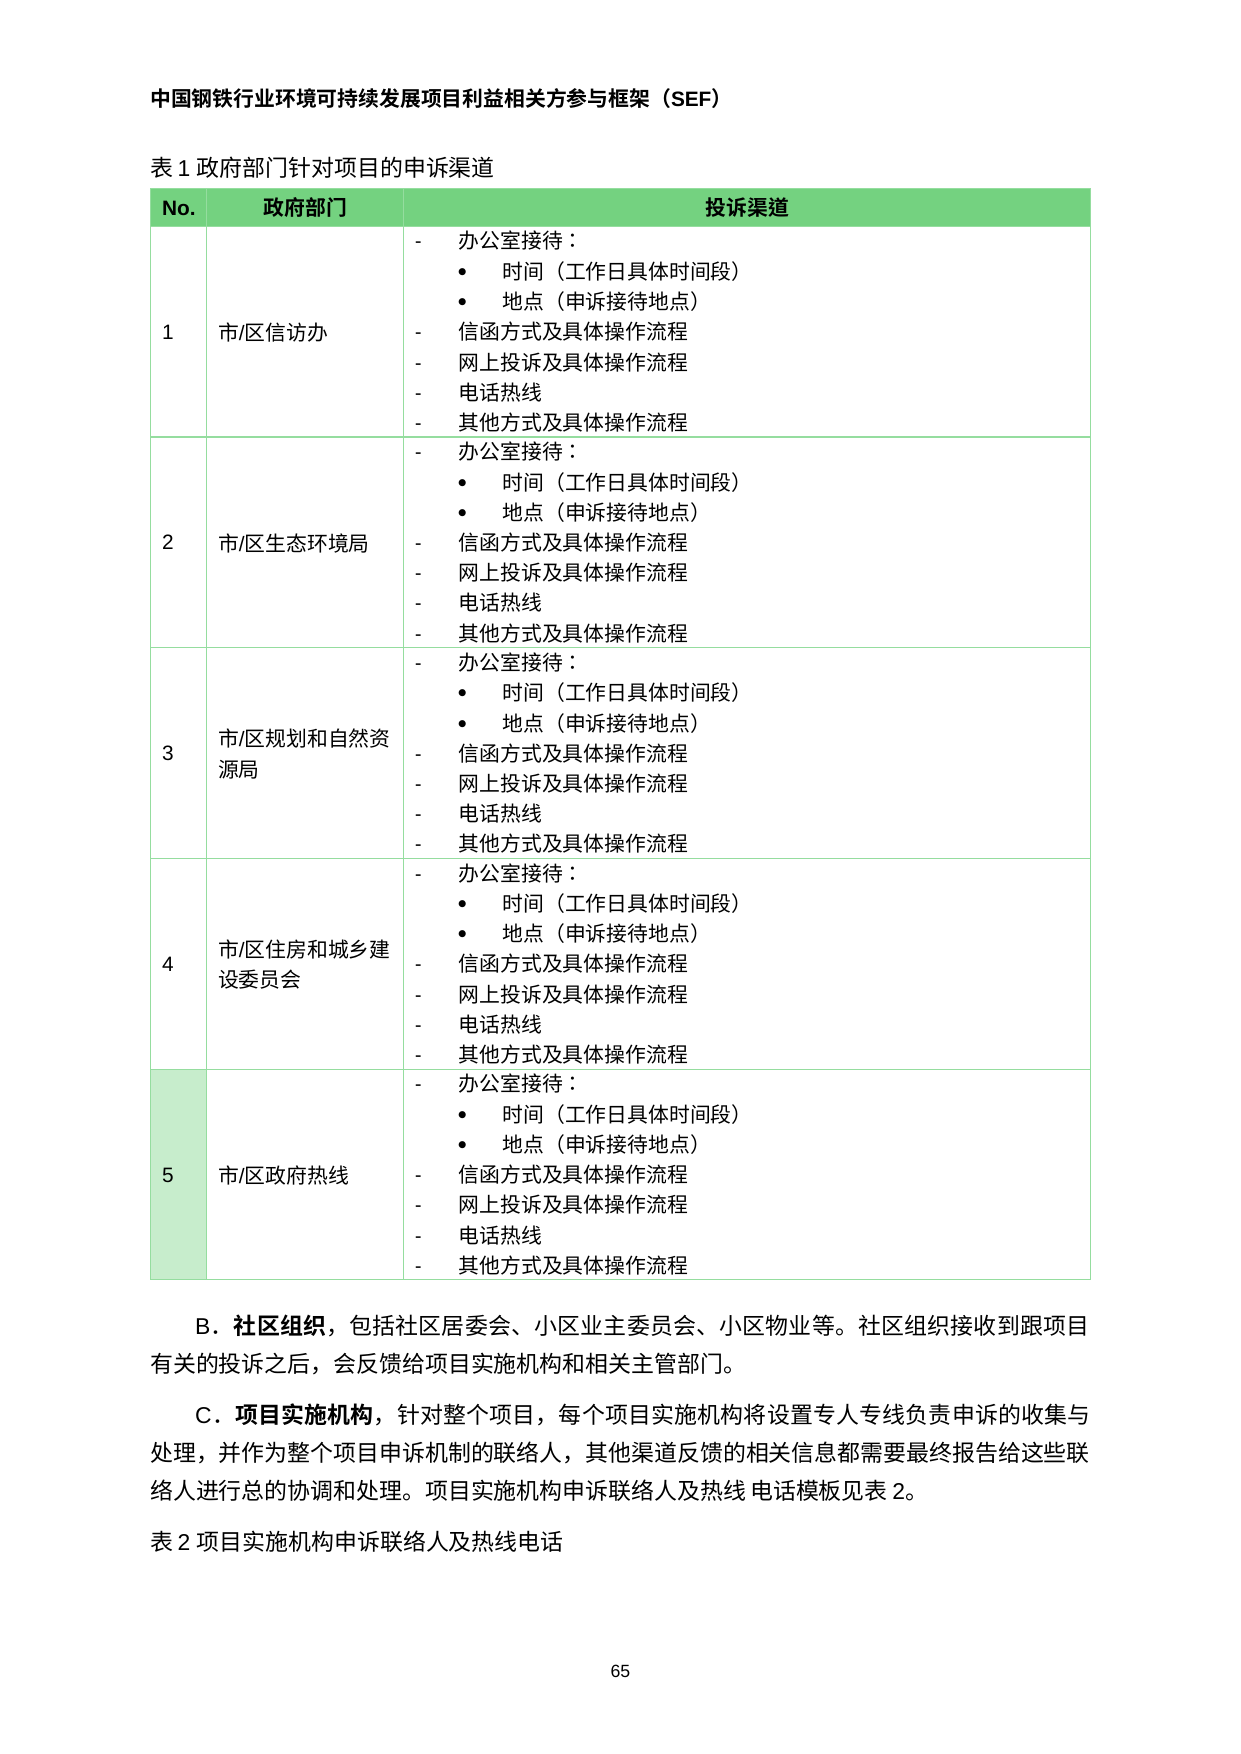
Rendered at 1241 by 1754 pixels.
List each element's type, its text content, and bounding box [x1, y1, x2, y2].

text C．项目实施机构，针对整个项目，每个项目实施机构将设置专人专线负责申诉的收集与处理，并作为整个项目申诉机制的联络人，其他渠道反馈的相关信息都需要最终报告给这些联络人进行总的协调和处理。项目实施机构申诉联络人及热线 电话模板见表2。 [150, 1397, 1090, 1506]
text 表1 政府部门针对项目的申诉渠道 [150, 150, 1090, 183]
table_cell 2 [151, 438, 206, 647]
text 表2 项目实施机构申诉联络人及热线电话 [150, 1523, 1090, 1557]
table_header 政府部门 [207, 189, 403, 226]
table_header 投诉渠道 [404, 189, 1090, 226]
table_cell 市/区生态环境局 [207, 438, 403, 647]
table_cell 市/区信访办 [207, 227, 403, 436]
table_cell 1 [151, 227, 206, 436]
text B．社区组织，包括社区居委会、小区业主委员会、小区物业等。社区组织接收到跟项目有关的投诉之后，会反馈给项目实施机构和相关主管部门。 [150, 1308, 1090, 1379]
table_cell 办公室接待： 时间（工作日具体时间段） 地点（申诉接待地点） 信函方式及具体操作流程 网上投诉及具体操作流程 电话热线 其他方式及具体操作流程 [404, 227, 1090, 436]
table_cell 4 [151, 859, 206, 1068]
table_cell 办公室接待： 时间（工作日具体时间段） 地点（申诉接待地点） 信函方式及具体操作流程 网上投诉及具体操作流程 电话热线 其他方式及具体操作流程 [404, 859, 1090, 1068]
table_cell 3 [151, 648, 206, 858]
table_cell 办公室接待： 时间（工作日具体时间段） 地点（申诉接待地点） 信函方式及具体操作流程 网上投诉及具体操作流程 电话热线 其他方式及具体操作流程 [404, 648, 1090, 858]
table_cell 市/区政府热线 [207, 1070, 403, 1279]
table_cell 5 [151, 1070, 206, 1279]
table_cell 办公室接待： 时间（工作日具体时间段） 地点（申诉接待地点） 信函方式及具体操作流程 网上投诉及具体操作流程 电话热线 其他方式及具体操作流程 [404, 1070, 1090, 1279]
table_cell 市/区规划和自然资源局 [207, 648, 403, 858]
table_header No. [151, 189, 206, 226]
table_cell 市/区住房和城乡建设委员会 [207, 859, 403, 1068]
table_cell 办公室接待： 时间（工作日具体时间段） 地点（申诉接待地点） 信函方式及具体操作流程 网上投诉及具体操作流程 电话热线 其他方式及具体操作流程 [404, 438, 1090, 647]
